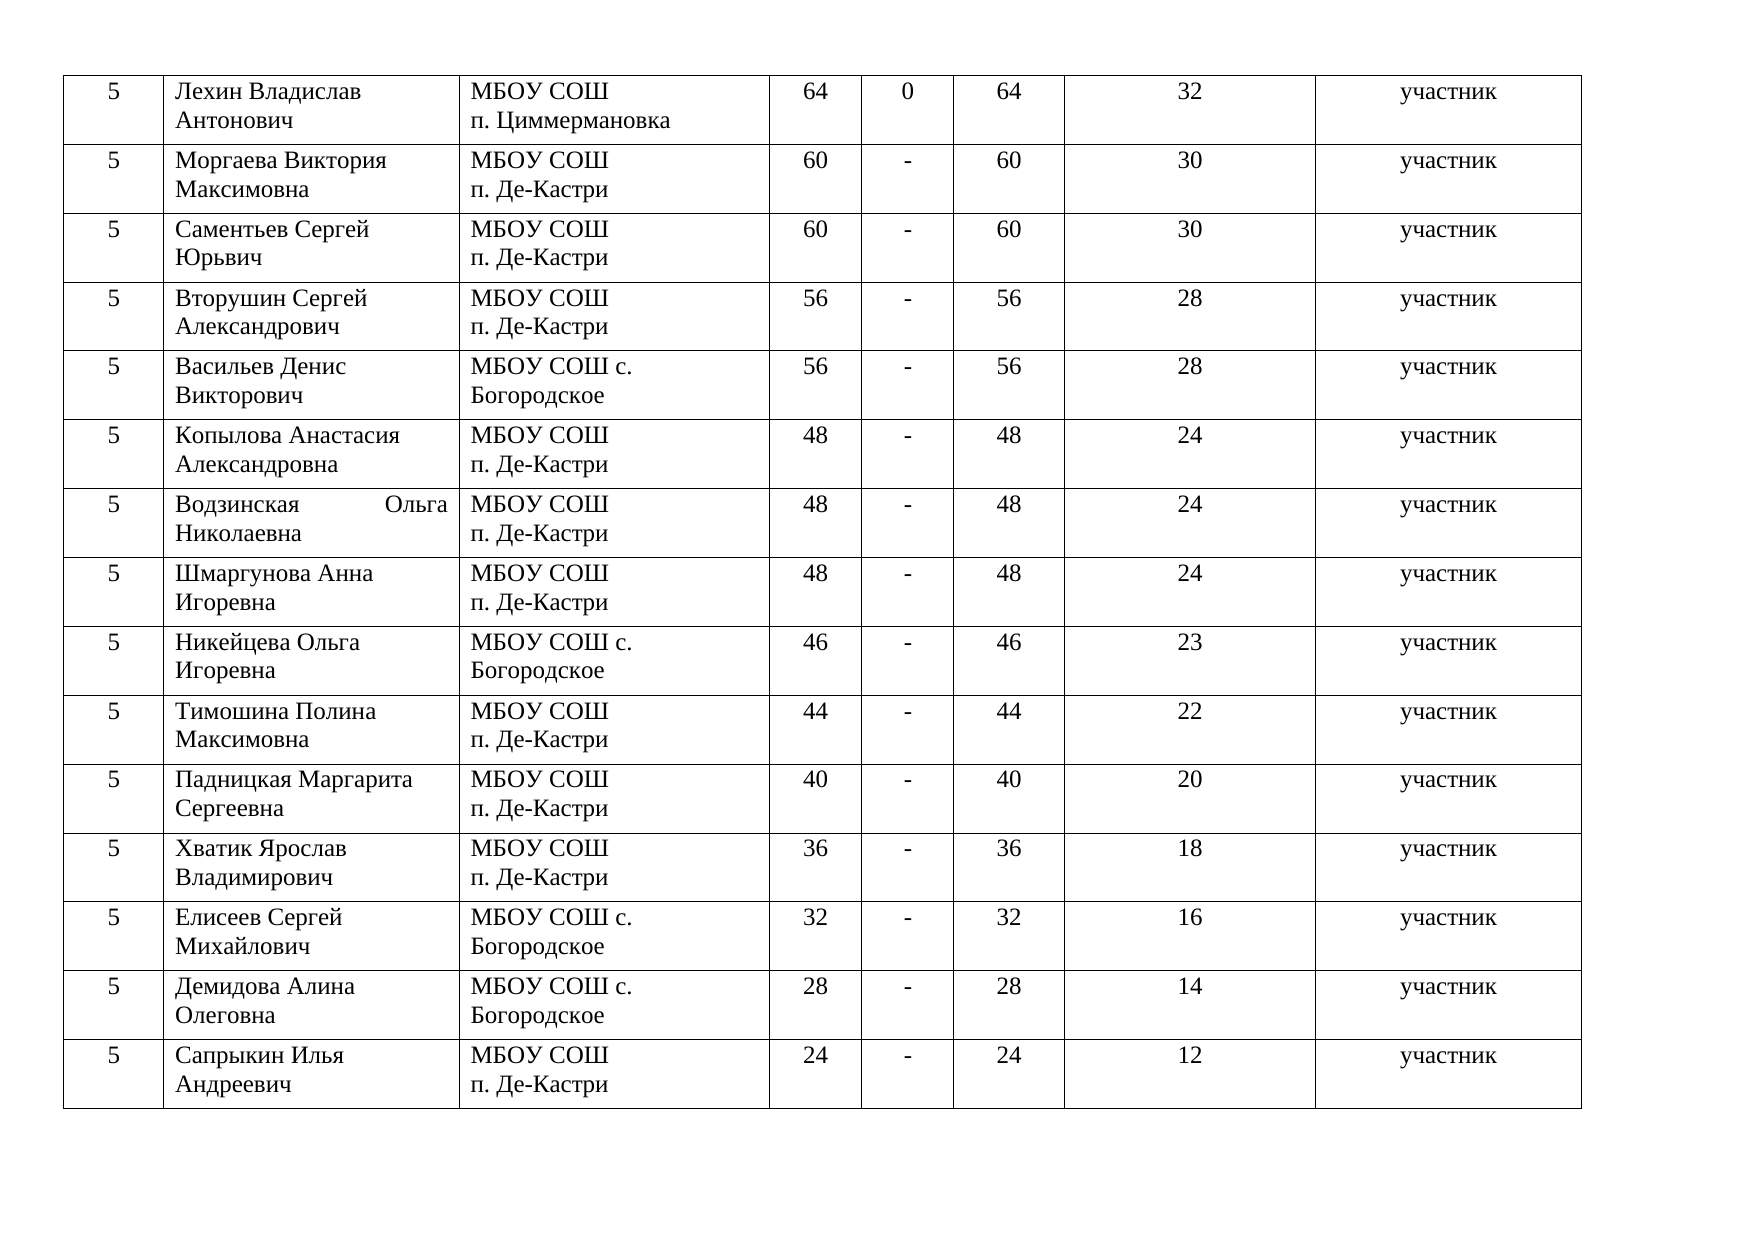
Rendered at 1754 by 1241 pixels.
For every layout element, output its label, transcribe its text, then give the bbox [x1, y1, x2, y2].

table_cell участник [1316, 971, 1581, 1039]
table_cell 64 [770, 76, 861, 144]
table_cell 40 [954, 765, 1064, 832]
table_cell МБОУ СОШ с. Богородское [460, 971, 769, 1039]
table_cell - [862, 834, 953, 901]
table_cell участник [1316, 145, 1581, 213]
table_cell - [862, 420, 953, 488]
table_cell 48 [770, 420, 861, 488]
table_cell 44 [770, 696, 861, 763]
table_cell 5 [64, 489, 163, 557]
table_cell участник [1316, 214, 1581, 282]
table_cell участник [1316, 696, 1581, 763]
table_cell МБОУ СОШ с. Богородское [460, 627, 769, 695]
table_cell участник [1316, 627, 1581, 695]
table_cell 60 [954, 214, 1064, 282]
table_cell - [862, 351, 953, 419]
table_cell МБОУ СОШ с. Богородское [460, 351, 769, 419]
table_cell 5 [64, 214, 163, 282]
table_cell Демидова Алина Олеговна [164, 971, 459, 1039]
table_cell 5 [64, 1040, 163, 1108]
table_cell 22 [1065, 696, 1315, 763]
table_cell 24 [1065, 489, 1315, 557]
table_cell МБОУ СОШ с. Богородское [460, 902, 769, 970]
table_cell - [862, 1040, 953, 1108]
table_cell 28 [770, 971, 861, 1039]
table_cell 60 [954, 145, 1064, 213]
table_cell 20 [1065, 765, 1315, 832]
table_cell 5 [64, 420, 163, 488]
table_cell 36 [770, 834, 861, 901]
table_cell 5 [64, 834, 163, 901]
table_cell 5 [64, 351, 163, 419]
table_cell 48 [770, 489, 861, 557]
table_cell 24 [770, 1040, 861, 1108]
table_cell - [862, 489, 953, 557]
table_cell МБОУ СОШ п. Де-Кастри [460, 765, 769, 832]
table_cell 28 [954, 971, 1064, 1039]
table_cell 5 [64, 145, 163, 213]
table_cell 36 [954, 834, 1064, 901]
table_cell 48 [954, 489, 1064, 557]
table_cell 5 [64, 627, 163, 695]
table_cell МБОУ СОШ п. Де-Кастри [460, 696, 769, 763]
table_cell 30 [1065, 145, 1315, 213]
table_cell - [862, 214, 953, 282]
table_cell - [862, 696, 953, 763]
table_cell - [862, 765, 953, 832]
table_cell 32 [770, 902, 861, 970]
table_cell МБОУ СОШ п. Де-Кастри [460, 834, 769, 901]
table_cell Вторушин Сергей Александрович [164, 283, 459, 350]
table_cell Тимошина Полина Максимовна [164, 696, 459, 763]
table_cell 60 [770, 145, 861, 213]
table_cell 12 [1065, 1040, 1315, 1108]
table_cell 56 [770, 351, 861, 419]
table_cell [460, 1040, 769, 1108]
table_cell 5 [64, 696, 163, 763]
table_cell участник [1316, 765, 1581, 832]
table_cell МБОУ СОШ п. Циммермановка [460, 76, 769, 144]
table_cell Васильев Денис Викторович [164, 351, 459, 419]
table_cell 32 [954, 902, 1064, 970]
table_cell 5 [64, 902, 163, 970]
table_cell 5 [64, 76, 163, 144]
table_cell Копылова Анастасия Александровна [164, 420, 459, 488]
table_cell 64 [954, 76, 1064, 144]
table_cell 24 [954, 1040, 1064, 1108]
table_cell 24 [1065, 420, 1315, 488]
table_cell Никейцева Ольга Игоревна [164, 627, 459, 695]
table_cell 5 [64, 283, 163, 350]
table_cell участник [1316, 76, 1581, 144]
table_cell Елисеев Сергей Михайлович [164, 902, 459, 970]
table_cell - [862, 627, 953, 695]
table_cell Хватик Ярослав Владимирович [164, 834, 459, 901]
table_cell 28 [1065, 283, 1315, 350]
table_cell 48 [770, 558, 861, 626]
table_cell Водзинская Ольга Николаевна [164, 489, 459, 557]
table_cell МБОУ СОШ п. Де-Кастри [460, 283, 769, 350]
table_cell 28 [1065, 351, 1315, 419]
table_cell 5 [64, 971, 163, 1039]
table_cell 5 [64, 765, 163, 832]
table_cell 56 [954, 283, 1064, 350]
table_cell 14 [1065, 971, 1315, 1039]
table_cell 56 [770, 283, 861, 350]
table_cell МБОУ СОШ п. Де-Кастри [460, 145, 769, 213]
table_cell 0 [862, 76, 953, 144]
table_cell 18 [1065, 834, 1315, 901]
table_cell Лехин Владислав Антонович [164, 76, 459, 144]
table_cell участник [1316, 420, 1581, 488]
table_cell участник [1316, 834, 1581, 901]
table_cell - [862, 283, 953, 350]
table_cell Шмаргунова Анна Игоревна [164, 558, 459, 626]
table_cell - [862, 902, 953, 970]
table_cell участник [1316, 283, 1581, 350]
table_cell МБОУ СОШ п. Де-Кастри [460, 489, 769, 557]
table_cell МБОУ СОШ п. Де-Кастри [460, 420, 769, 488]
table_cell 40 [770, 765, 861, 832]
table_cell Саментьев Сергей Юрьвич [164, 214, 459, 282]
table_cell 48 [954, 558, 1064, 626]
table_cell участник [1316, 902, 1581, 970]
table_cell - [862, 971, 953, 1039]
table_cell МБОУ СОШ п. Де-Кастри [460, 214, 769, 282]
table_cell - [862, 558, 953, 626]
table_cell 56 [954, 351, 1064, 419]
table_cell 60 [770, 214, 861, 282]
table_cell 46 [954, 627, 1064, 695]
table_cell МБОУ СОШ п. Де-Кастри [460, 558, 769, 626]
table_cell 23 [1065, 627, 1315, 695]
table_cell 16 [1065, 902, 1315, 970]
table_cell Сапрыкин Илья Андреевич [164, 1040, 459, 1108]
table_cell 48 [954, 420, 1064, 488]
table_cell 44 [954, 696, 1064, 763]
table_cell участник [1316, 558, 1581, 626]
table_cell 46 [770, 627, 861, 695]
table_cell участник [1316, 1040, 1581, 1108]
table_cell Моргаева Виктория Максимовна [164, 145, 459, 213]
table_cell 5 [64, 558, 163, 626]
table_cell 32 [1065, 76, 1315, 144]
table_cell Падницкая Маргарита Сергеевна [164, 765, 459, 832]
table_cell 24 [1065, 558, 1315, 626]
table_cell участник [1316, 489, 1581, 557]
table_cell 30 [1065, 214, 1315, 282]
table_cell - [862, 145, 953, 213]
table_cell участник [1316, 351, 1581, 419]
